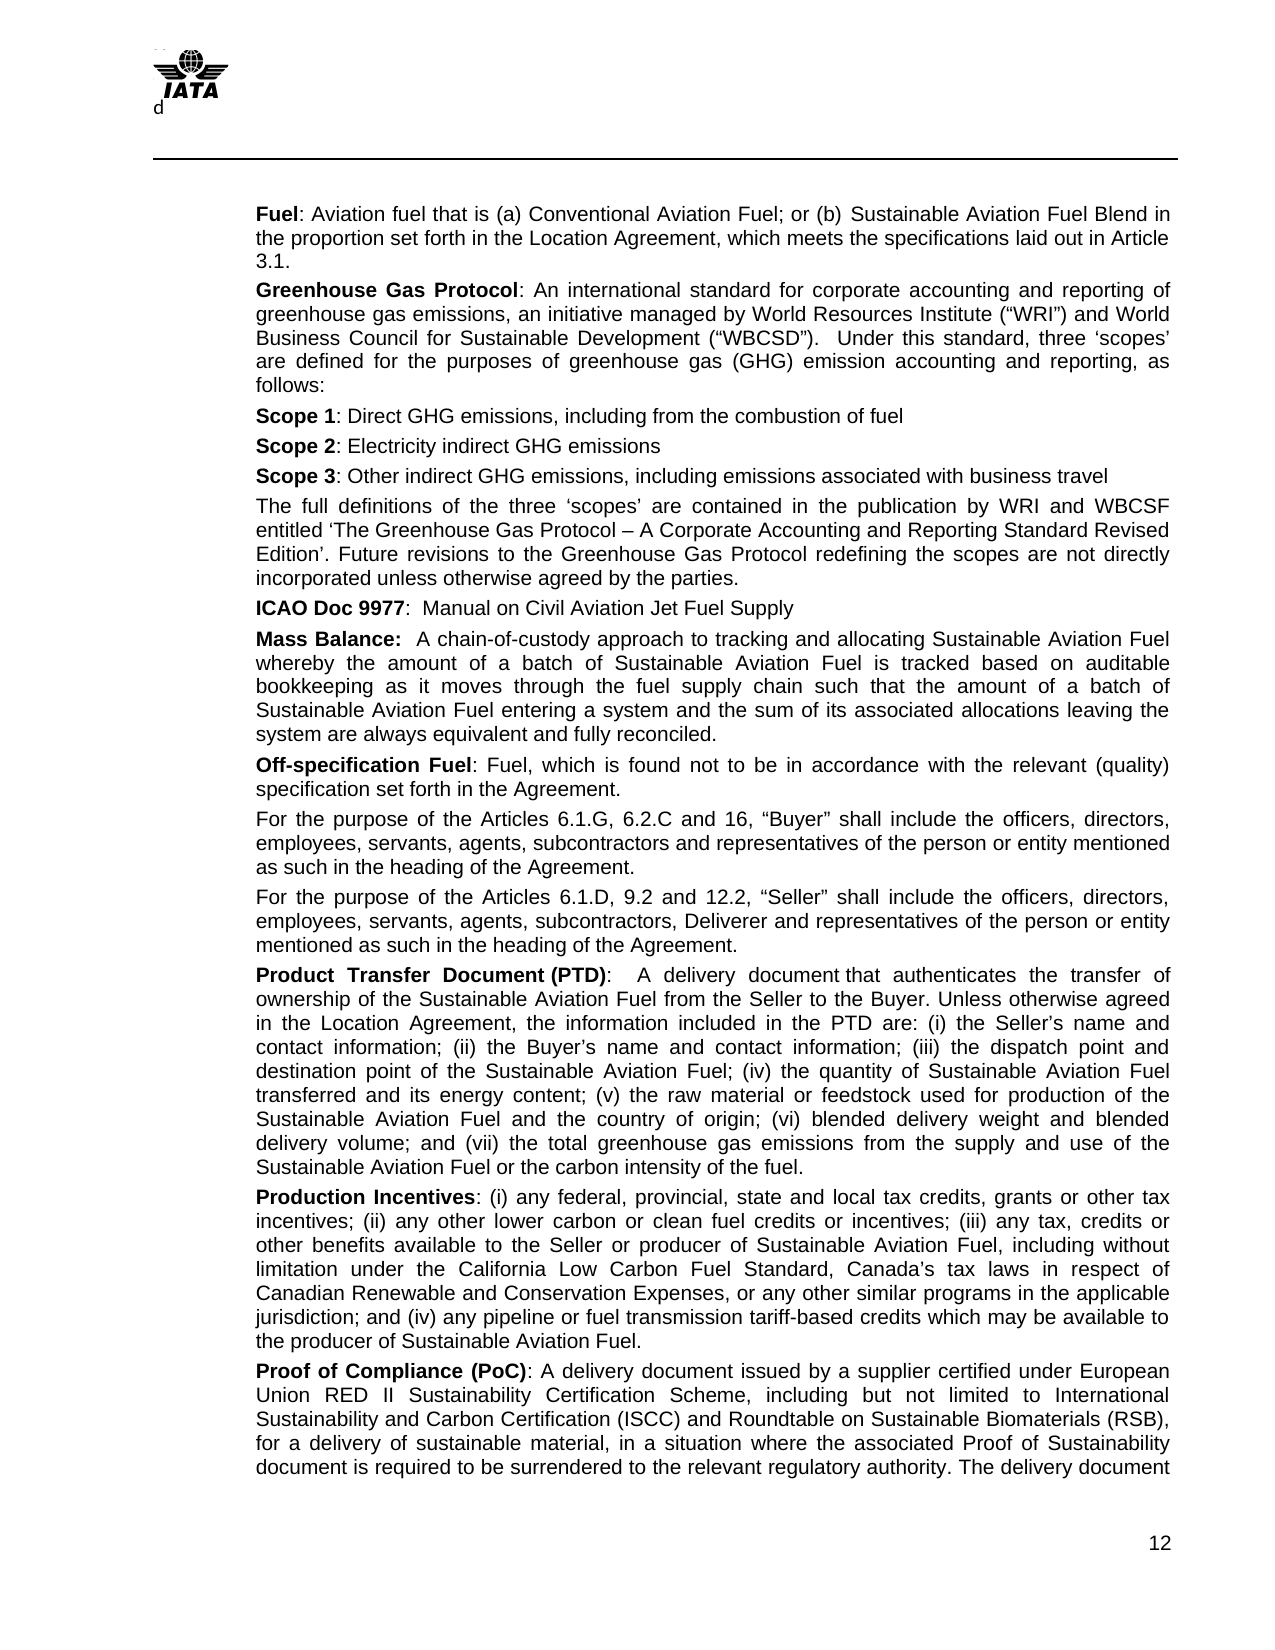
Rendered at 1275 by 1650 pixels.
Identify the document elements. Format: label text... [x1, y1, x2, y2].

text Fuel: Aviation fuel that is (a) Conventional Aviation Fuel; or (b) Sustainable Aviation Fuel Blend in the proportion set forth in the Location Agreement, which meets the specifications laid out in Article 3.1. [256, 201, 1171, 273]
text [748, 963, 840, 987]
text Scope 3: Other indirect GHG emissions, including emissions associated with business travel [256, 464, 1171, 488]
text Greenhouse Gas Protocol: An international standard for corporate accounting and reporting of greenhouse gas emissions, an initiative managed by World Resources Institute (“WRI”) and World Business Council for Sustainable Development (“WBCSD”). Under this standard, three ‘scopes’ are defined for the purposes of greenhouse gas (GHG) emission accounting and reporting, as follows: [256, 277, 1171, 397]
picture [153, 50, 229, 98]
text For the purpose of the Articles 6.1.D, 9.2 and 12.2, “Seller” shall include the officers, directors, employees, servants, agents, subcontractors, Deliverer and representatives of the person or entity mentioned as such in the heading of the Agreement. [256, 885, 1171, 957]
text For the purpose of the Articles 6.1.G, 6.2.C and 16, “Buyer” shall include the officers, directors, employees, servants, agents, subcontractors and representatives of the person or entity mentioned as such in the heading of the Agreement. [256, 807, 1171, 878]
text Off-specification Fuel: Fuel, which is found not to be in accordance with the relevant (quality) specification set forth in the Agreement. [256, 752, 1171, 800]
text The full definitions of the three ‘scopes’ are contained in the publication by WRI and WBCSF entitled ‘The Greenhouse Gas Protocol – A Corporate Accounting and Reporting Standard Revised Edition’. Future revisions to the Greenhouse Gas Protocol redefining the scopes are not directly incorporated unless otherwise agreed by the parties. [256, 494, 1171, 590]
text Mass Balance: A chain-of-custody approach to tracking and allocating Sustainable Aviation Fuel whereby the amount of a batch of Sustainable Aviation Fuel is tracked based on auditable bookkeeping as it moves through the fuel supply chain such that the amount of a batch of Sustainable Aviation Fuel entering a system and the sum of its associated allocations leaving the system are always equivalent and fully reconciled. [256, 626, 1171, 746]
text Scope 2: Electricity indirect GHG emissions [256, 434, 1171, 458]
text Production Incentives: (i) any federal, provincial, state and local tax credits, grants or other tax incentives; (ii) any other lower carbon or clean fuel credits or incentives; (iii) any tax, credits or other benefits available to the Seller or producer of Sustainable Aviation Fuel, including without limitation under the California Low Carbon Fuel Standard, Canada’s tax laws in respect of Canadian Renewable and Conservation Expenses, or any other similar programs in the applicable jurisdiction; and (iv) any pipeline or fuel transmission tariff-based credits which may be available to the producer of Sustainable Aviation Fuel. [256, 1185, 1171, 1352]
text ICAO Doc 9977: Manual on Civil Aviation Jet Fuel Supply [256, 596, 1171, 620]
text Scope 1: Direct GHG emissions, including from the combustion of fuel [256, 403, 1171, 427]
